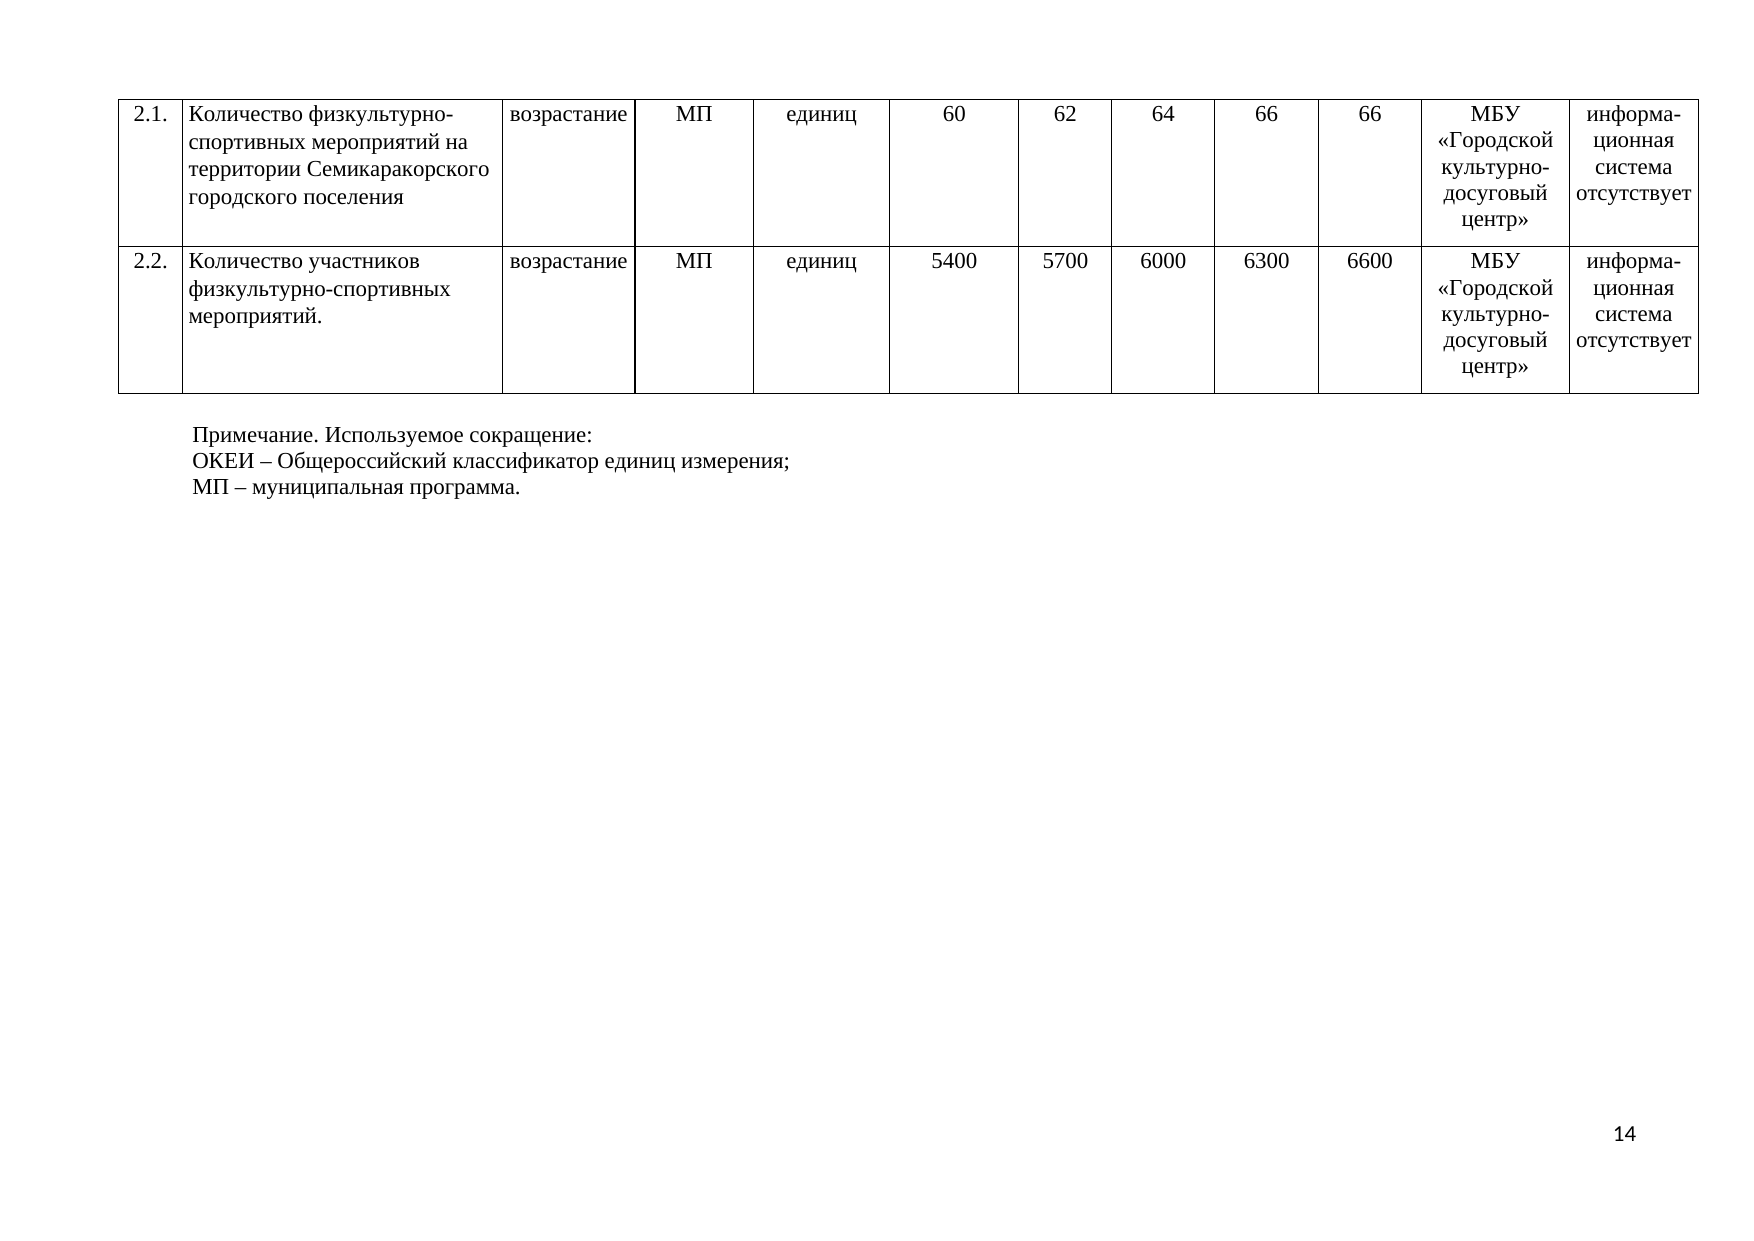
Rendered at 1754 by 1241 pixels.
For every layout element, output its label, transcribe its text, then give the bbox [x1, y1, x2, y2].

table_cell МП [636, 247, 753, 393]
table_cell 6600 [1319, 247, 1421, 393]
table_cell Количество физкультурно-спортивных мероприятий на территории Семикаракорского городского поселения [183, 100, 502, 246]
table_cell 2.2. [119, 247, 182, 393]
table_cell МБУ «Городской культурно-досуговый центр» [1422, 247, 1569, 393]
table_cell 2.1. [119, 100, 182, 246]
table_cell возрастание [503, 247, 634, 393]
text МП – муниципальная программа. [118, 473, 1636, 500]
table_cell МП [636, 100, 753, 246]
text Примечание. Используемое сокращение: [118, 421, 1636, 447]
table_cell 66 [1215, 100, 1318, 246]
table_cell 66 [1319, 100, 1421, 246]
table_cell МБУ «Городской культурно-досуговый центр» [1422, 100, 1569, 246]
text ОКЕИ – Общероссийский классификатор единиц измерения; [118, 447, 1636, 473]
table_cell 62 [1019, 100, 1111, 246]
table_cell 6300 [1215, 247, 1318, 393]
table_cell единиц [754, 100, 889, 246]
table_cell единиц [754, 247, 889, 393]
table_cell 5400 [890, 247, 1018, 393]
table_cell Количество участников физкультурно-спортивных мероприятий. [183, 247, 502, 393]
table_cell 5700 [1019, 247, 1111, 393]
table_cell 60 [890, 100, 1018, 246]
table_cell информационная система отсутствует [1570, 247, 1698, 393]
table_cell возрастание [503, 100, 634, 246]
table_cell информационная система отсутствует [1570, 100, 1698, 246]
table_cell 6000 [1112, 247, 1214, 393]
table_cell 64 [1112, 100, 1214, 246]
